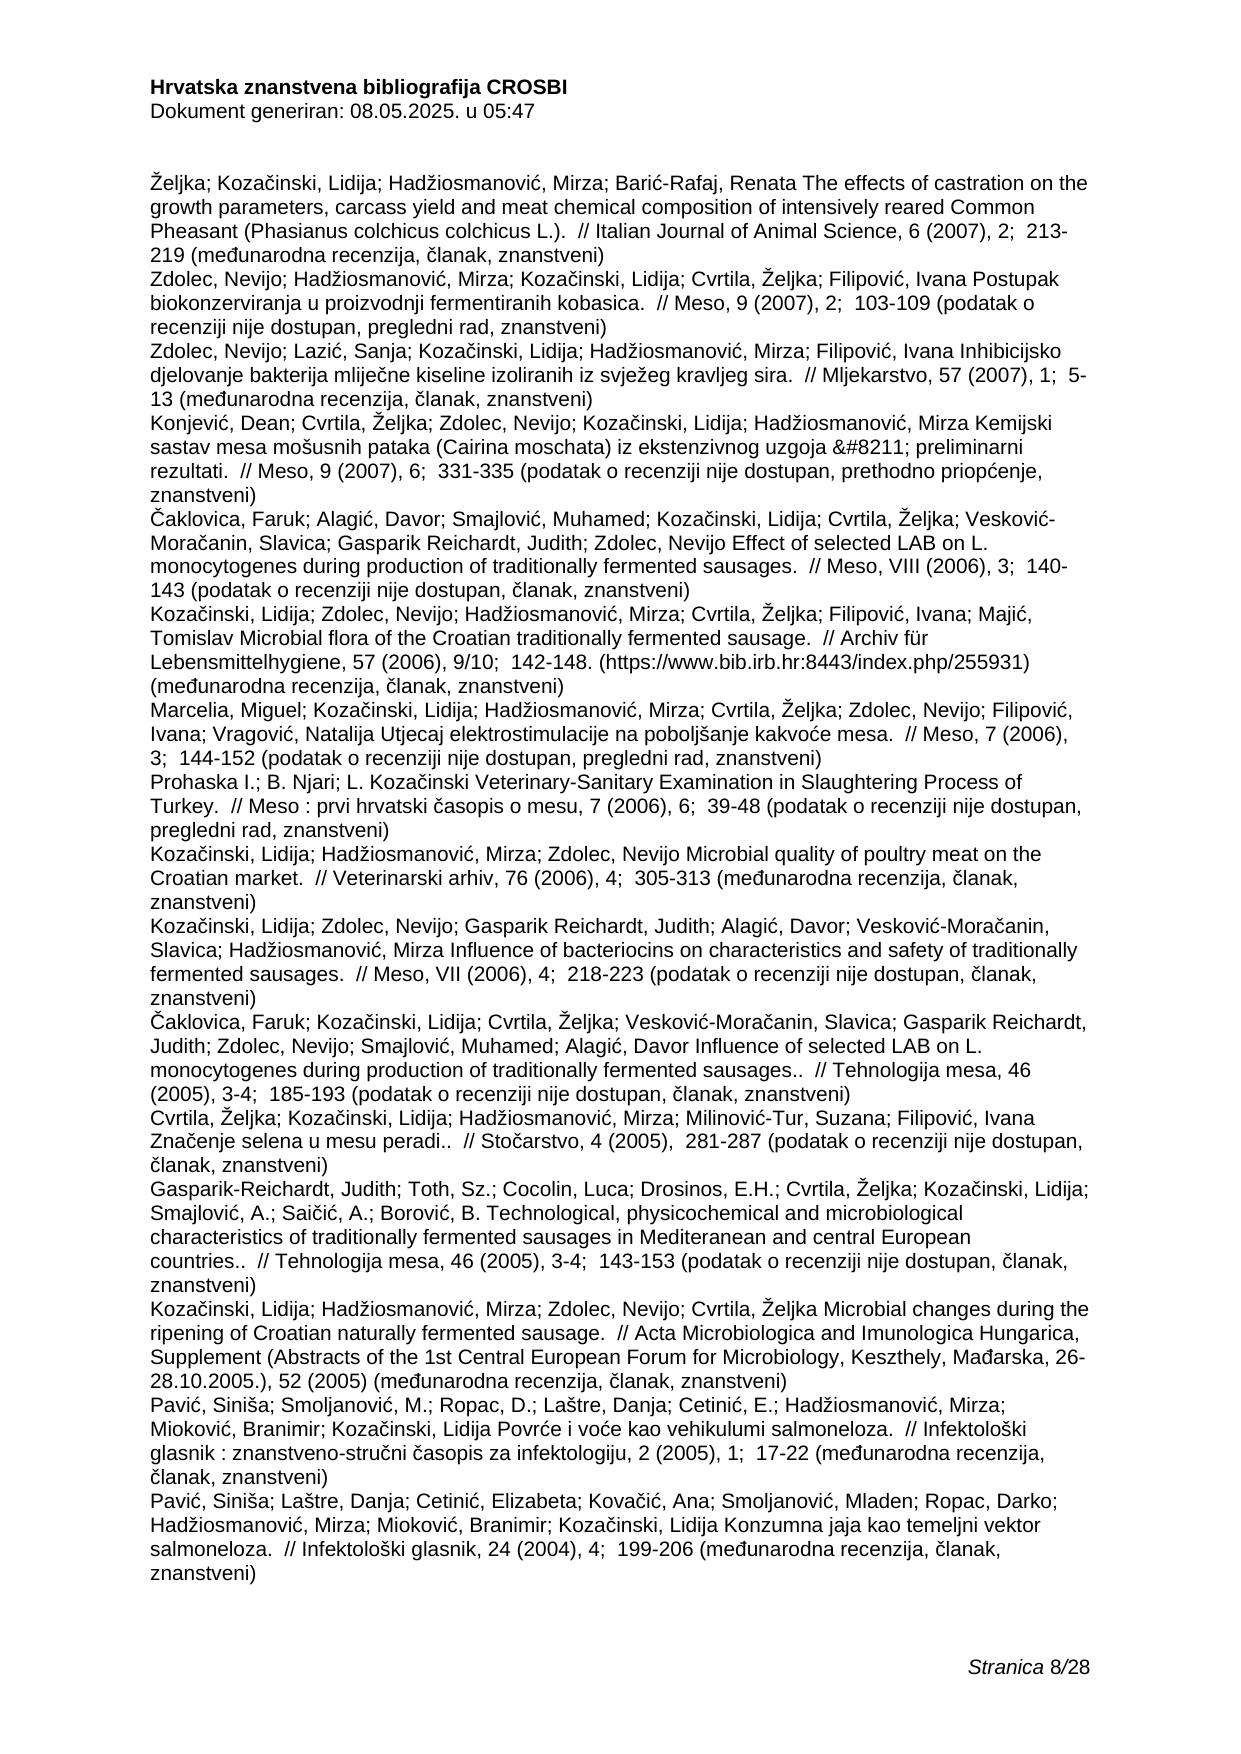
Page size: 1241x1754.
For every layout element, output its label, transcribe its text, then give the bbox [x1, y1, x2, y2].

text Kozačinski, Lidija; Hadžiosmanović, Mirza; Zdolec, Nevijo; Cvrtila, Željka [150, 1297, 1090, 1393]
text Pavić, Siniša; Laštre, Danja; Cetinić, Elizabeta; Kovačić, Ana; Smoljanović, Mladen; Ropac, Darko; Hadžiosmanović, Mirza; Mioković, Branimir; Kozačinski, Lidija [150, 1489, 1090, 1584]
text Kozačinski, Lidija; Zdolec, Nevijo; Hadžiosmanović, Mirza; Cvrtila, Željka; Filipović, Ivana; Majić, Tomislav [150, 602, 1090, 698]
text Gasparik-Reichardt, Judith; Toth, Sz.; Cocolin, Luca; Drosinos, E.H.; Cvrtila, Željka; Kozačinski, Lidija; Smajlović, A.; Saičić, A.; Borović, B. [150, 1177, 1090, 1297]
text Cvrtila, Željka; Kozačinski, Lidija; Hadžiosmanović, Mirza; Milinović-Tur, Suzana; Filipović, Ivana [150, 1105, 1090, 1177]
text Zdolec, Nevijo; Hadžiosmanović, Mirza; Kozačinski, Lidija; Cvrtila, Željka; Filipović, Ivana [150, 267, 1090, 339]
text Konjević, Dean; Cvrtila, Željka; Zdolec, Nevijo; Kozačinski, Lidija; Hadžiosmanović, Mirza [150, 411, 1090, 506]
text Čaklovica, Faruk; Alagić, Davor; Smajlović, Muhamed; Kozačinski, Lidija; Cvrtila, Željka; Vesković-Moračanin, Slavica; Gasparik Reichardt, Judith; Zdolec, Nevijo [150, 506, 1090, 602]
text Kozačinski, Lidija; Zdolec, Nevijo; Gasparik Reichardt, Judith; Alagić, Davor; Vesković-Moračanin, Slavica; Hadžiosmanović, Mirza [150, 914, 1090, 1009]
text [150, 171, 1090, 267]
text Pavić, Siniša; Smoljanović, M.; Ropac, D.; Laštre, Danja; Cetinić, E.; Hadžiosmanović, Mirza; Mioković, Branimir; Kozačinski, Lidija [150, 1393, 1090, 1489]
text Prohaska I.; B. Njari; L. Kozačinski [150, 770, 1090, 842]
text Zdolec, Nevijo; Lazić, Sanja; Kozačinski, Lidija; Hadžiosmanović, Mirza; Filipović, Ivana [150, 339, 1090, 411]
text Čaklovica, Faruk; Kozačinski, Lidija; Cvrtila, Željka; Vesković-Moračanin, Slavica; Gasparik Reichardt, Judith; Zdolec, Nevijo; Smajlović, Muhamed; Alagić, Davor [150, 1009, 1090, 1105]
text Marcelia, Miguel; Kozačinski, Lidija; Hadžiosmanović, Mirza; Cvrtila, Željka; Zdolec, Nevijo; Filipović, Ivana; Vragović, Natalija [150, 698, 1090, 770]
text Kozačinski, Lidija; Hadžiosmanović, Mirza; Zdolec, Nevijo [150, 842, 1090, 914]
